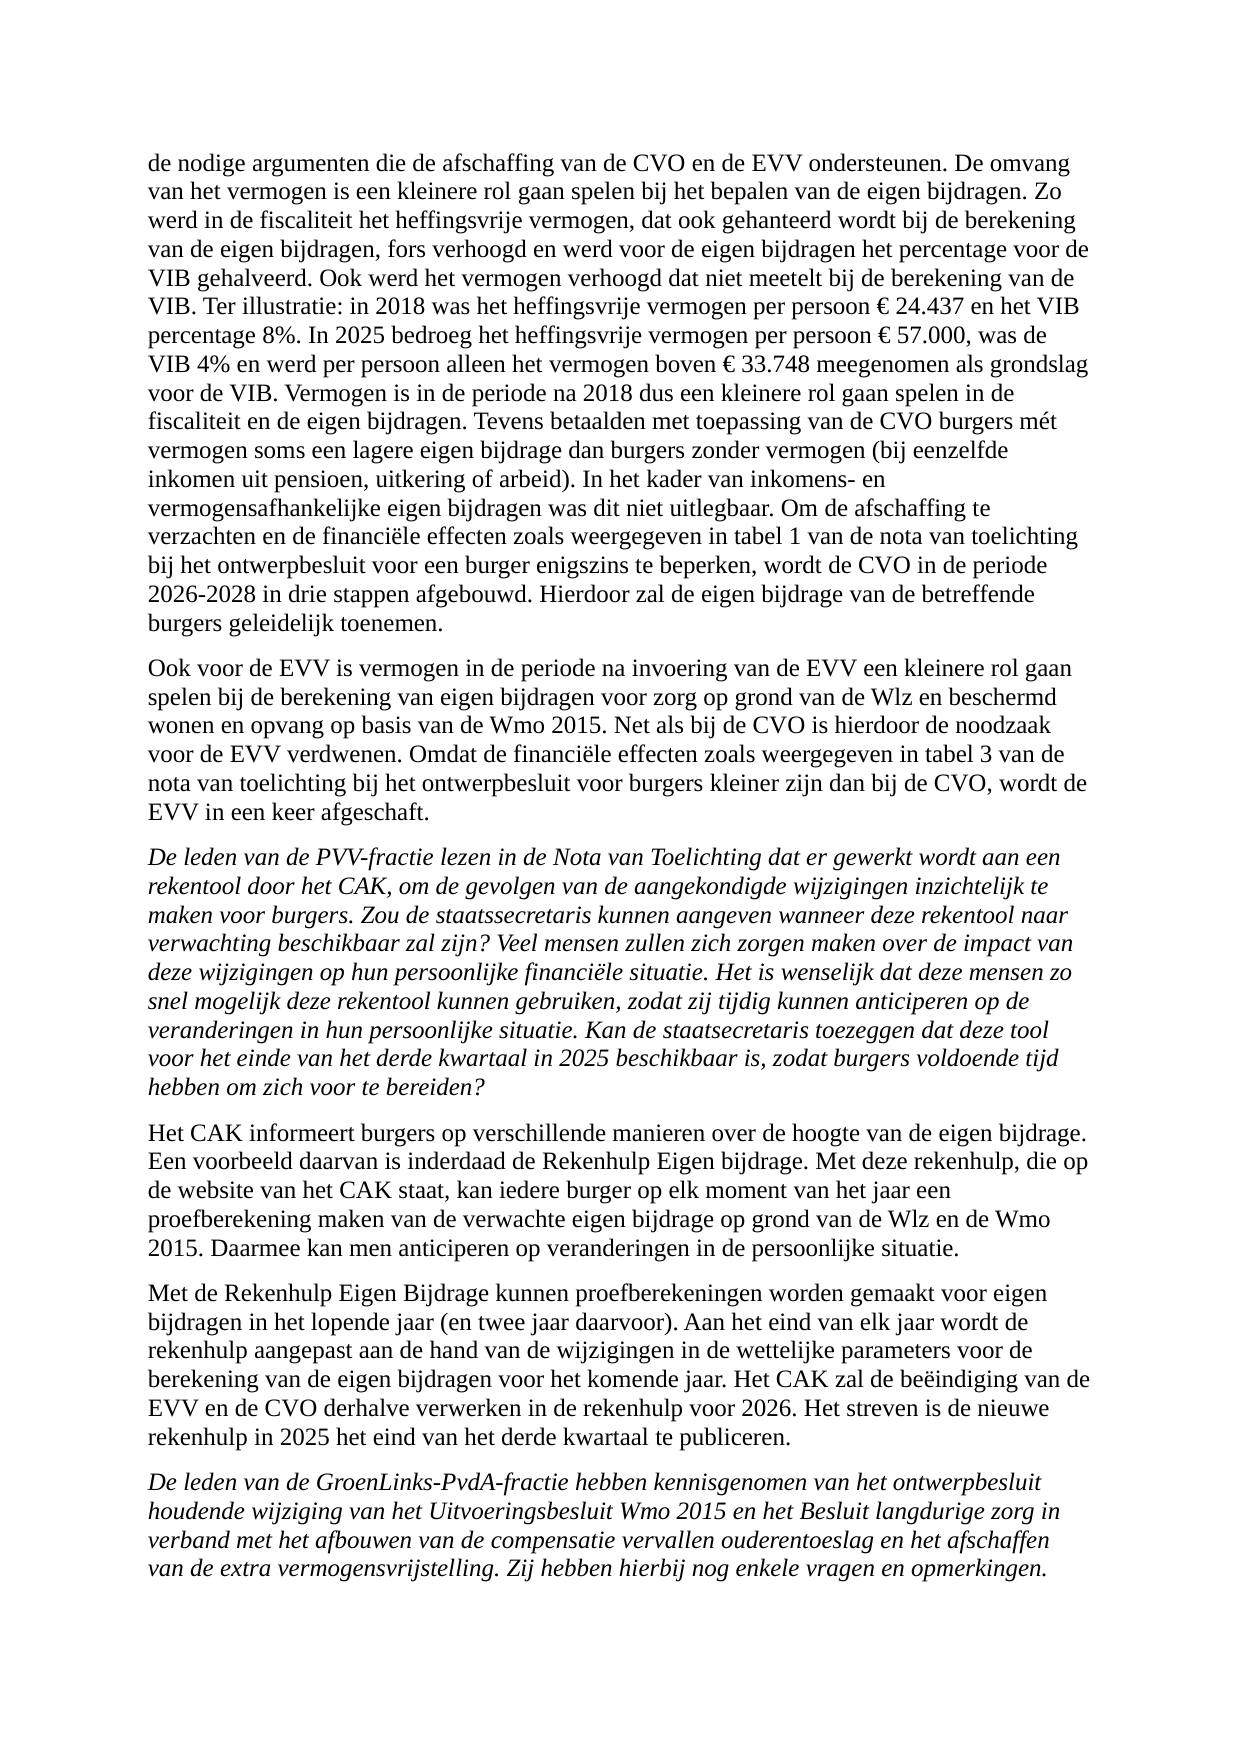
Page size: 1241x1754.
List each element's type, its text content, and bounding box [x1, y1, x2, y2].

text Met de Rekenhulp Eigen Bijdrage kunnen proefberekeningen worden gemaakt voor eigen bijdragen in het lopende jaar (en twee jaar daarvoor). Aan het eind van elk jaar wordt de rekenhulp aangepast aan de hand van de wijzigingen in de wettelijke parameters voor de berekening van de eigen bijdragen voor het komende jaar. Het CAK zal de beëindiging van de EVV en de CVO derhalve verwerken in de rekenhulp voor 2026. Het streven is de nieuwe rekenhulp in 2025 het eind van het derde kwartaal te publiceren. [148, 1278, 1093, 1451]
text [148, 148, 1093, 636]
text De leden van de PVV-fractie lezen in de Nota van Toelichting dat er gewerkt wordt aan een rekentool door het CAK, om de gevolgen van de aangekondigde wijzigingen inzichtelijk te maken voor burgers. Zou de staatssecretaris kunnen aangeven wanneer deze rekentool naar verwachting beschikbaar zal zijn? Veel mensen zullen zich zorgen maken over de impact van deze wijzigingen op hun persoonlijke financiële situatie. Het is wenselijk dat deze mensen zo snel mogelijk deze rekentool kunnen gebruiken, zodat zij tijdig kunnen anticiperen op de veranderingen in hun persoonlijke situatie. Kan de staatsecretaris toezeggen dat deze tool voor het einde van het derde kwartaal in 2025 beschikbaar is, zodat burgers voldoende tijd hebben om zich voor te bereiden? [148, 842, 1093, 1101]
text Het CAK informeert burgers op verschillende manieren over de hoogte van de eigen bijdrage. Een voorbeeld daarvan is inderdaad de Rekenhulp Eigen bijdrage. Met deze rekenhulp, die op de website van het CAK staat, kan iedere burger op elk moment van het jaar een proefberekening maken van de verwachte eigen bijdrage op grond van de Wlz en de Wmo 2015. Daarmee kan men anticiperen op veranderingen in de persoonlijke situatie. [148, 1118, 1093, 1261]
text De leden van de GroenLinks-PvdA-fractie hebben kennisgenomen van het ontwerpbesluit houdende wijziging van het Uitvoeringsbesluit Wmo 2015 en het Besluit langdurige zorg in verband met het afbouwen van de compensatie vervallen ouderentoeslag en het afschaffen van de extra vermogensvrijstelling. Zij hebben hierbij nog enkele vragen en opmerkingen. [148, 1467, 1093, 1582]
text Ook voor de EVV is vermogen in de periode na invoering van de EVV een kleinere rol gaan spelen bij de berekening van eigen bijdragen voor zorg op grond van de Wlz en beschermd wonen en opvang op basis van de Wmo 2015. Net als bij de CVO is hierdoor de noodzaak voor de EVV verdwenen. Omdat de financiële effecten zoals weergegeven in tabel 3 van de nota van toelichting bij het ontwerpbesluit voor burgers kleiner zijn dan bij de CVO, wordt de EVV in een keer afgeschaft. [148, 653, 1093, 826]
